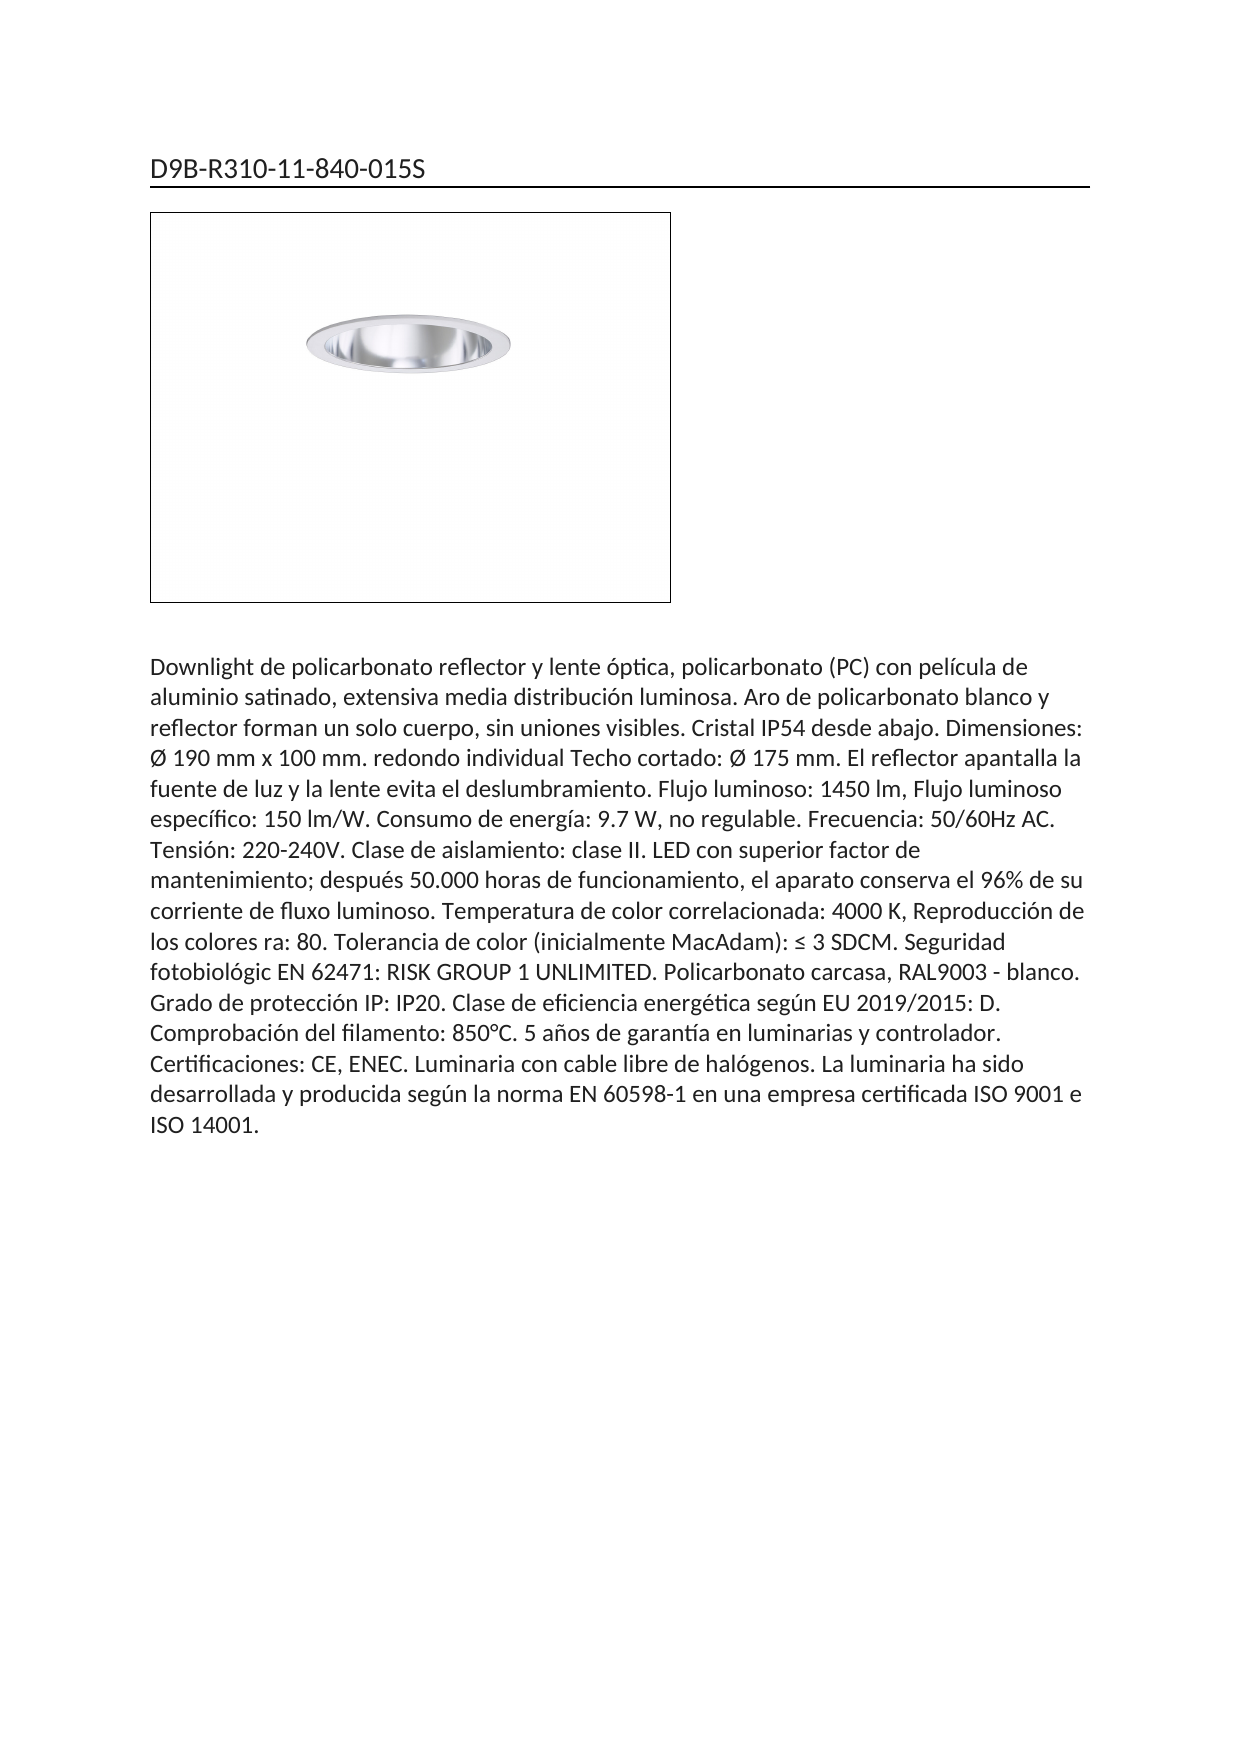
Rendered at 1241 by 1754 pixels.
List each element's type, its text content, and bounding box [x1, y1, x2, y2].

picture [151, 213, 670, 602]
text Downlight de policarbonato reflector y lente óptica, policarbonato (PC) con película de aluminio satinado, extensiva media distribución luminosa. Aro de policarbonato blanco y reflector forman un solo cuerpo, sin uniones visibles. Cristal IP54 desde abajo. Dimensiones: Ø 190 mm x 100 mm. redondo individual Techo cortado: Ø 175 mm. El reflector apantalla la fuente de luz y la lente evita el deslumbramiento. Flujo luminoso: 1450 lm, Flujo luminoso específico: 150 lm/W. Consumo de energía: 9.7 W, no regulable. Frecuencia: 50/60Hz AC. Tensión: 220-240V. Clase de aislamiento: clase II. LED con superior factor de mantenimiento; después 50.000 horas de funcionamiento, el aparato conserva el 96% de su corriente de fluxo luminoso. Temperatura de color correlacionada: 4000 K, Reproducción de los colores ra: 80. Tolerancia de color (inicialmente MacAdam): ≤ 3 SDCM. Seguridad fotobiológic EN 62471: RISK GROUP 1 UNLIMITED. Policarbonato carcasa, RAL9003 - blanco. Grado de protección IP: IP20. Clase de eficiencia energética según EU 2019/2015: D. Comprobación del filamento: 850°C. 5 años de garantía en luminarias y controlador. Certificaciones: CE, ENEC. Luminaria con cable libre de halógenos. La luminaria ha sido desarrollada y producida según la norma EN 60598-1 en una empresa certificada ISO 9001 e ISO 14001. [150, 651, 1090, 1139]
text D9B-R310-11-840-015S [150, 150, 1090, 186]
